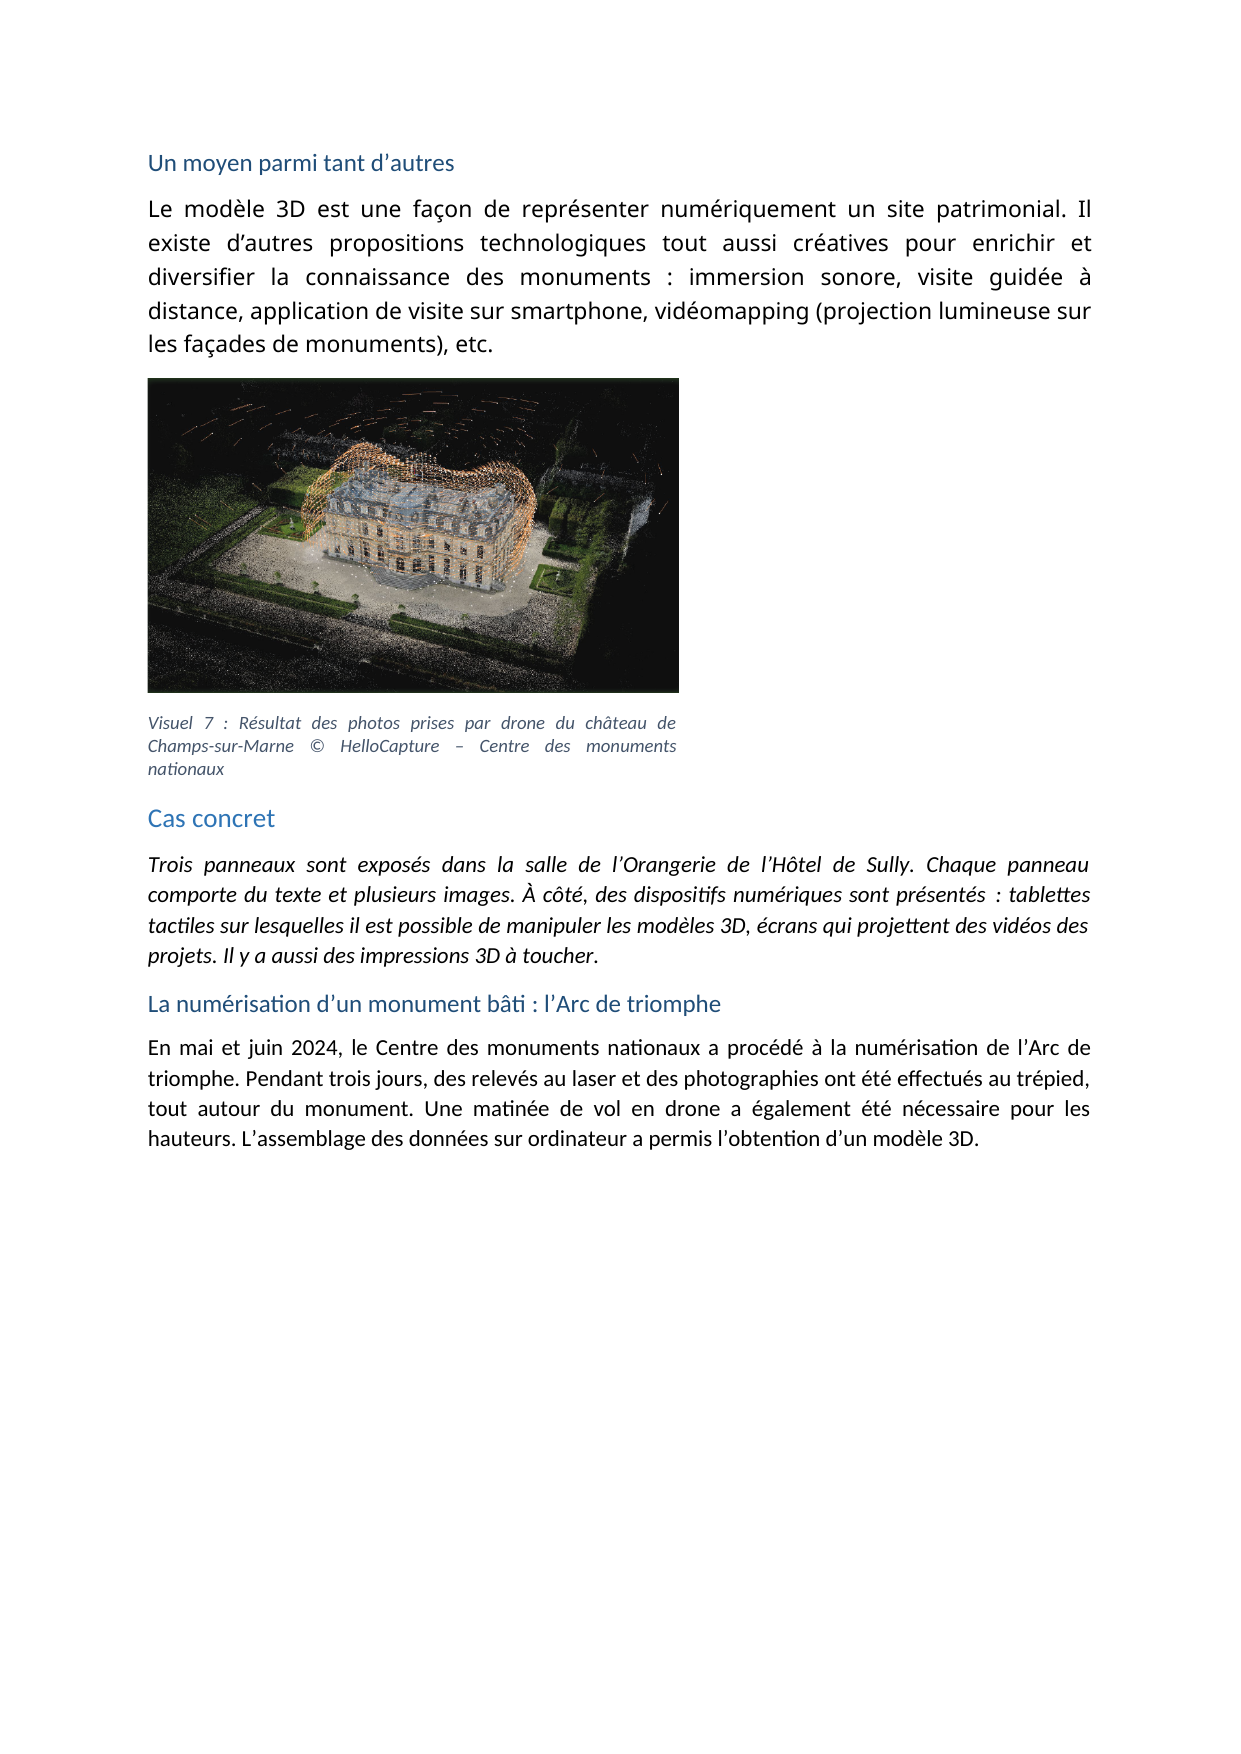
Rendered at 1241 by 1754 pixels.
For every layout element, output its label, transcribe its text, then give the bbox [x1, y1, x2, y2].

picture [147, 378, 679, 693]
subtitle Un moyen parmi tant d’autres [148, 148, 1093, 178]
subtitle Cas concret [148, 801, 1093, 834]
text Le modèle 3D est une façon de représenter numériquement un site patrimonial. Il existe d’autres propositions technologiques tout aussi créatives pour enrichir et diversifier la connaissance des monuments : immersion sonore, visite guidée à distance, application de visite sur smartphone, vidéomapping (projection lumineuse sur les façades de monuments), etc. [148, 193, 1093, 359]
text Trois panneaux sont exposés dans la salle de l’Orangerie de l’Hôtel de Sully. Chaque panneau comporte du texte et plusieurs images. À côté, des dispositifs numériques sont présentés : tablettes tactiles sur lesquelles il est possible de manipuler les modèles 3D, écrans qui projettent des vidéos des projets. Il y a aussi des impressions 3D à toucher. [148, 850, 1093, 969]
subtitle La numérisation d’un monument bâti : l’Arc de triomphe [148, 988, 1093, 1018]
text En mai et juin 2024, le Centre des monuments nationaux a procédé à la numérisation de l’Arc de triomphe. Pendant trois jours, des relevés au laser et des photographies ont été effectués au trépied, tout autour du monument. Une matinée de vol en drone a également été nécessaire pour les hauteurs. L’assemblage des données sur ordinateur a permis l’obtention d’un modèle 3D. [148, 1033, 1093, 1152]
